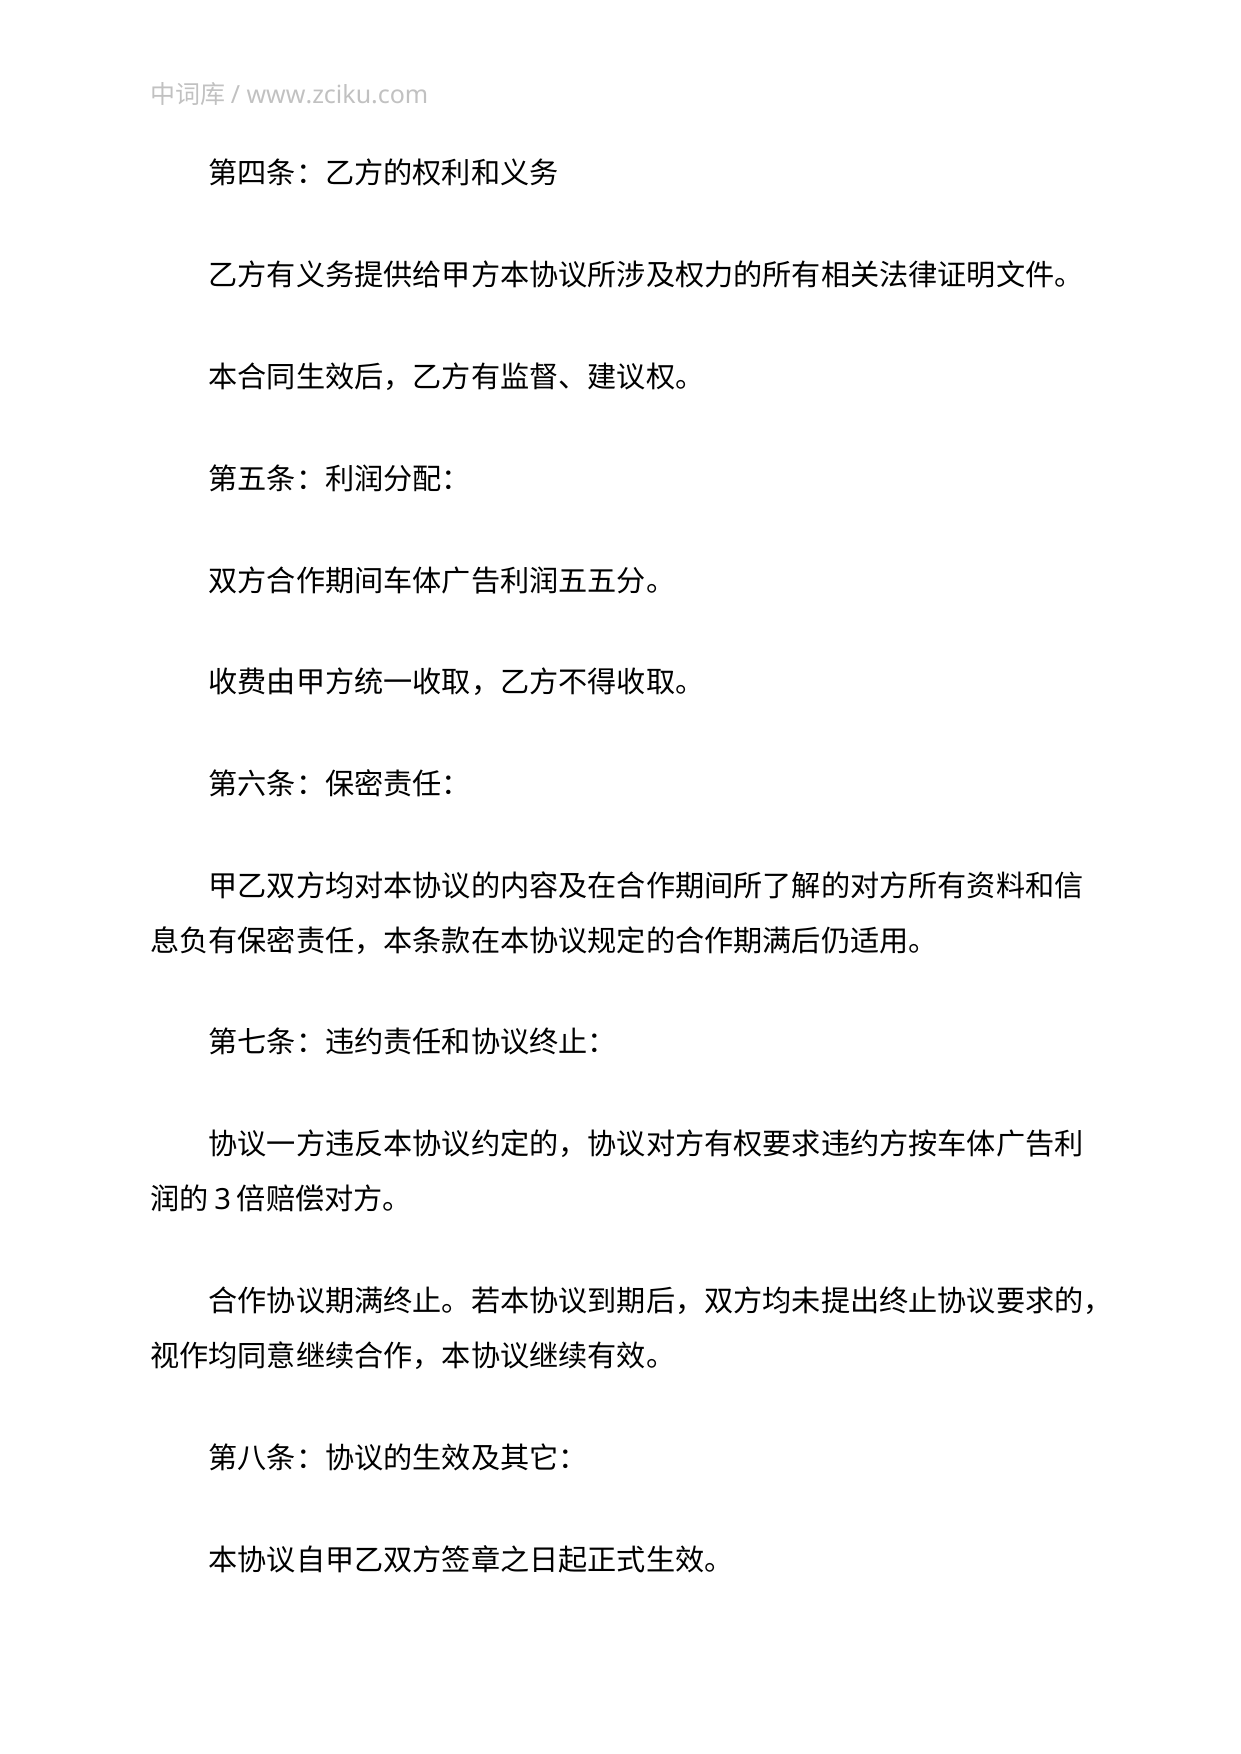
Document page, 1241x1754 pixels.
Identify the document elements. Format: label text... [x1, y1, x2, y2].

text 协议一方违反本协议约定的，协议对方有权要求违约方按车体广告利润的3倍赔偿对方。 [150, 1121, 1090, 1218]
text 第六条：保密责任： [150, 761, 1090, 803]
text 甲乙双方均对本协议的内容及在合作期间所了解的对方所有资料和信息负有保密责任，本条款在本协议规定的合作期满后仍适用。 [150, 862, 1090, 959]
text 收费由甲方统一收取，乙方不得收取。 [150, 659, 1090, 701]
text 乙方有义务提供给甲方本协议所涉及权力的所有相关法律证明文件。 [150, 252, 1090, 294]
text 合作协议期满终止。若本协议到期后，双方均未提出终止协议要求的，视作均同意继续合作，本协议继续有效。 [150, 1278, 1090, 1375]
text 本合同生效后，乙方有监督、建议权。 [150, 353, 1090, 396]
text 第七条：违约责任和协议终止： [150, 1019, 1090, 1061]
text 第四条：乙方的权利和义务 [150, 150, 1090, 192]
text 本协议自甲乙双方签章之日起正式生效。 [150, 1536, 1090, 1578]
text 第八条：协议的生效及其它： [150, 1434, 1090, 1477]
text 双方合作期间车体广告利润五五分。 [150, 557, 1090, 599]
text 第五条：利润分配： [150, 455, 1090, 498]
